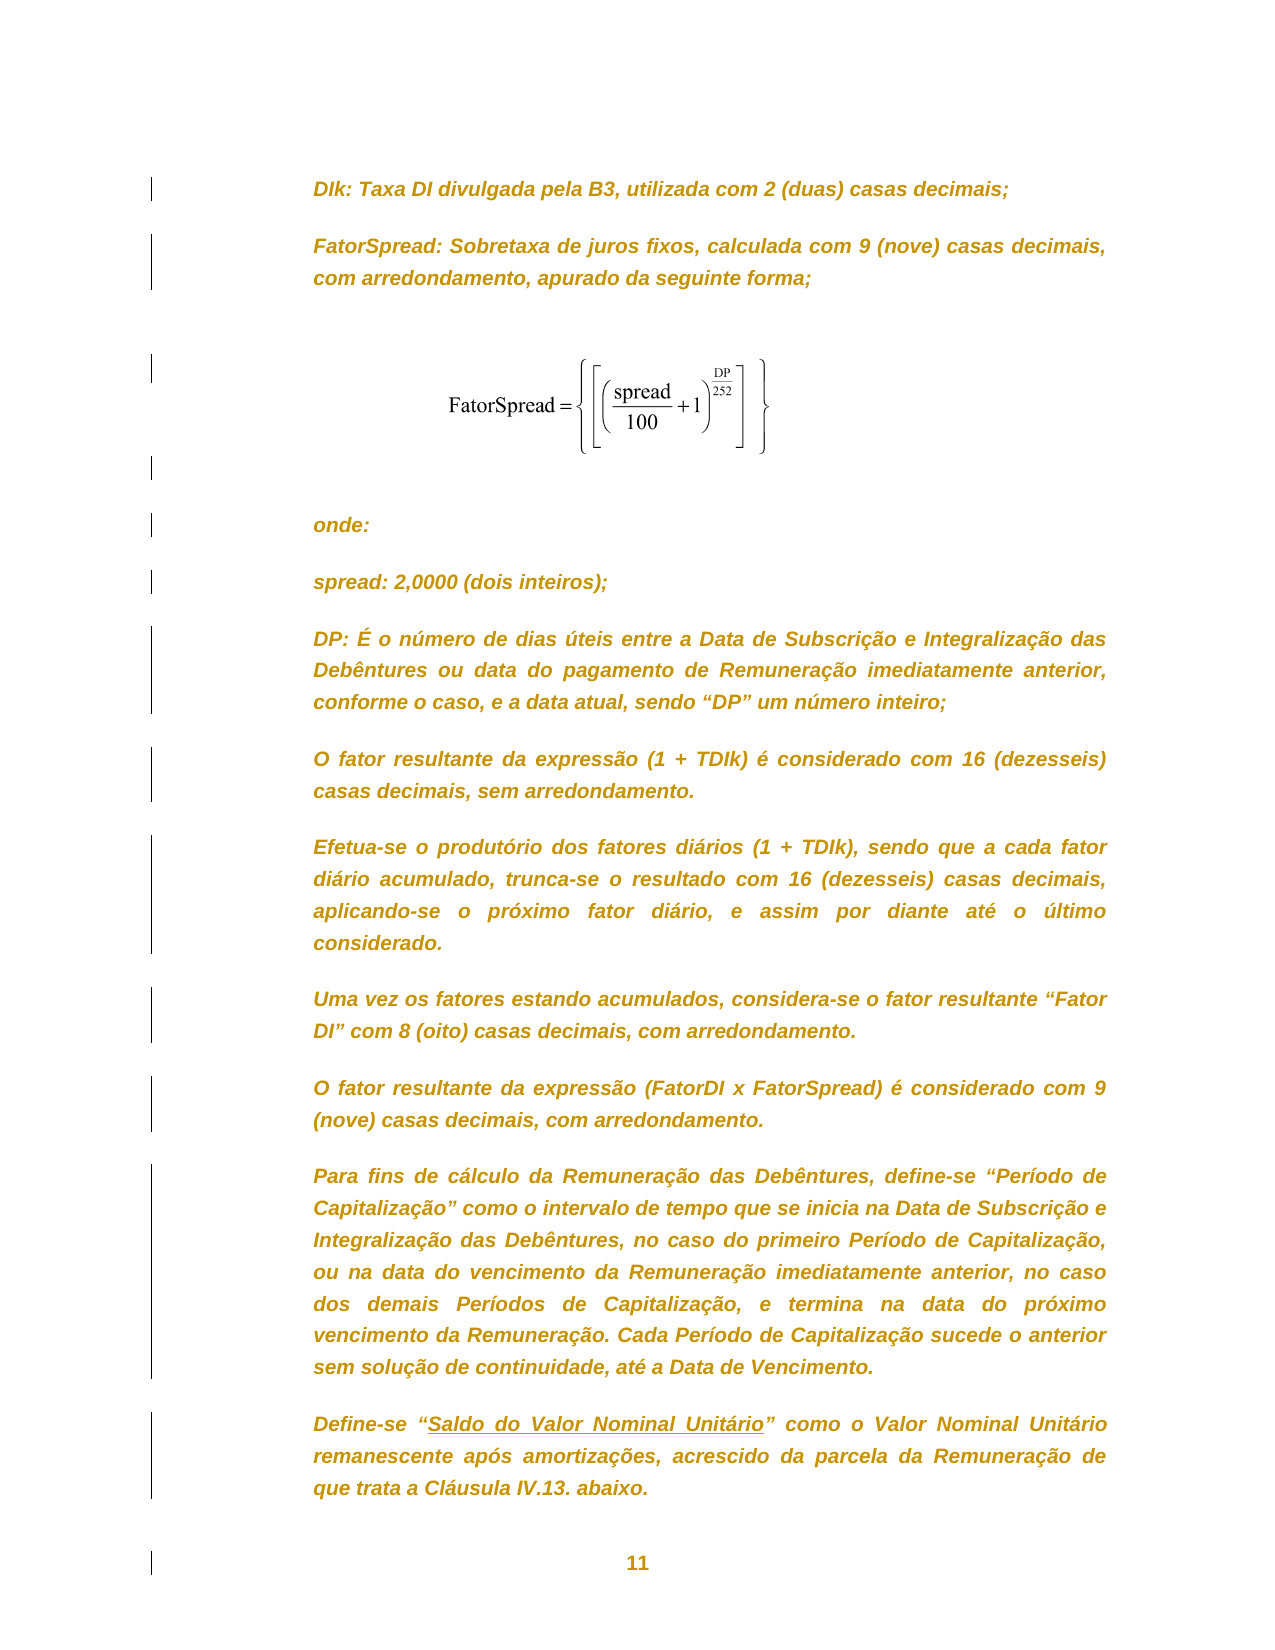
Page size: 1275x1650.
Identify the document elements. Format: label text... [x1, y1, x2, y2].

text Para fins de cálculo da Remuneração das Debêntures, define-se “Período de Capitalização” como o intervalo de tempo que se inicia na Data de Subscrição e Integralização das Debêntures, no caso do primeiro Período de Capitalização, ou na data do vencimento da Remuneração imediatamente anterior, no caso dos demais Períodos de Capitalização, e termina na data do próximo vencimento da Remuneração. Cada Período de Capitalização sucede o anterior sem solução de continuidade, até a Data de Vencimento. [313, 1164, 1109, 1379]
text DP: É o número de dias úteis entre a Data de Subscrição e Integralização das Debêntures ou data do pagamento de Remuneração imediatamente anterior, conforme o caso, e a data atual, sendo “DP” um número inteiro; [313, 626, 1109, 714]
text spread: 2,0000 (dois inteiros); [313, 569, 1109, 593]
text Define-se “Saldo do Valor Nominal Unitário” como o Valor Nominal Unitário remanescente após amortizações, acrescido da parcela da Remuneração de que trata a Cláusula IV.13. abaixo. [313, 1412, 1109, 1499]
text O fator resultante da expressão (1 + TDIk) é considerado com 16 (dezesseis) casas decimais, sem arredondamento. [313, 747, 1109, 802]
text Uma vez os fatores estando acumulados, considera-se o fator resultante “Fator DI” com 8 (oito) casas decimais, com arredondamento. [313, 987, 1109, 1043]
text FatorSpread: Sobretaxa de juros fixos, calculada com 9 (nove) casas decimais, com arredondamento, apurado da seguinte forma; [313, 234, 1109, 290]
text Efetua-se o produtório dos fatores diários (1 + TDIk), sendo que a cada fator diário acumulado, trunca-se o resultado com 16 (dezesseis) casas decimais, aplicando-se o próximo fator diário, e assim por diante até o último considerado. [313, 835, 1109, 954]
picture [445, 355, 772, 458]
text onde: [313, 513, 1109, 537]
text DIk: Taxa DI divulgada pela B3, utilizada com 2 (duas) casas decimais; [313, 177, 1109, 201]
text O fator resultante da expressão (FatorDI x FatorSpread) é considerado com 9 (nove) casas decimais, com arredondamento. [313, 1076, 1109, 1132]
